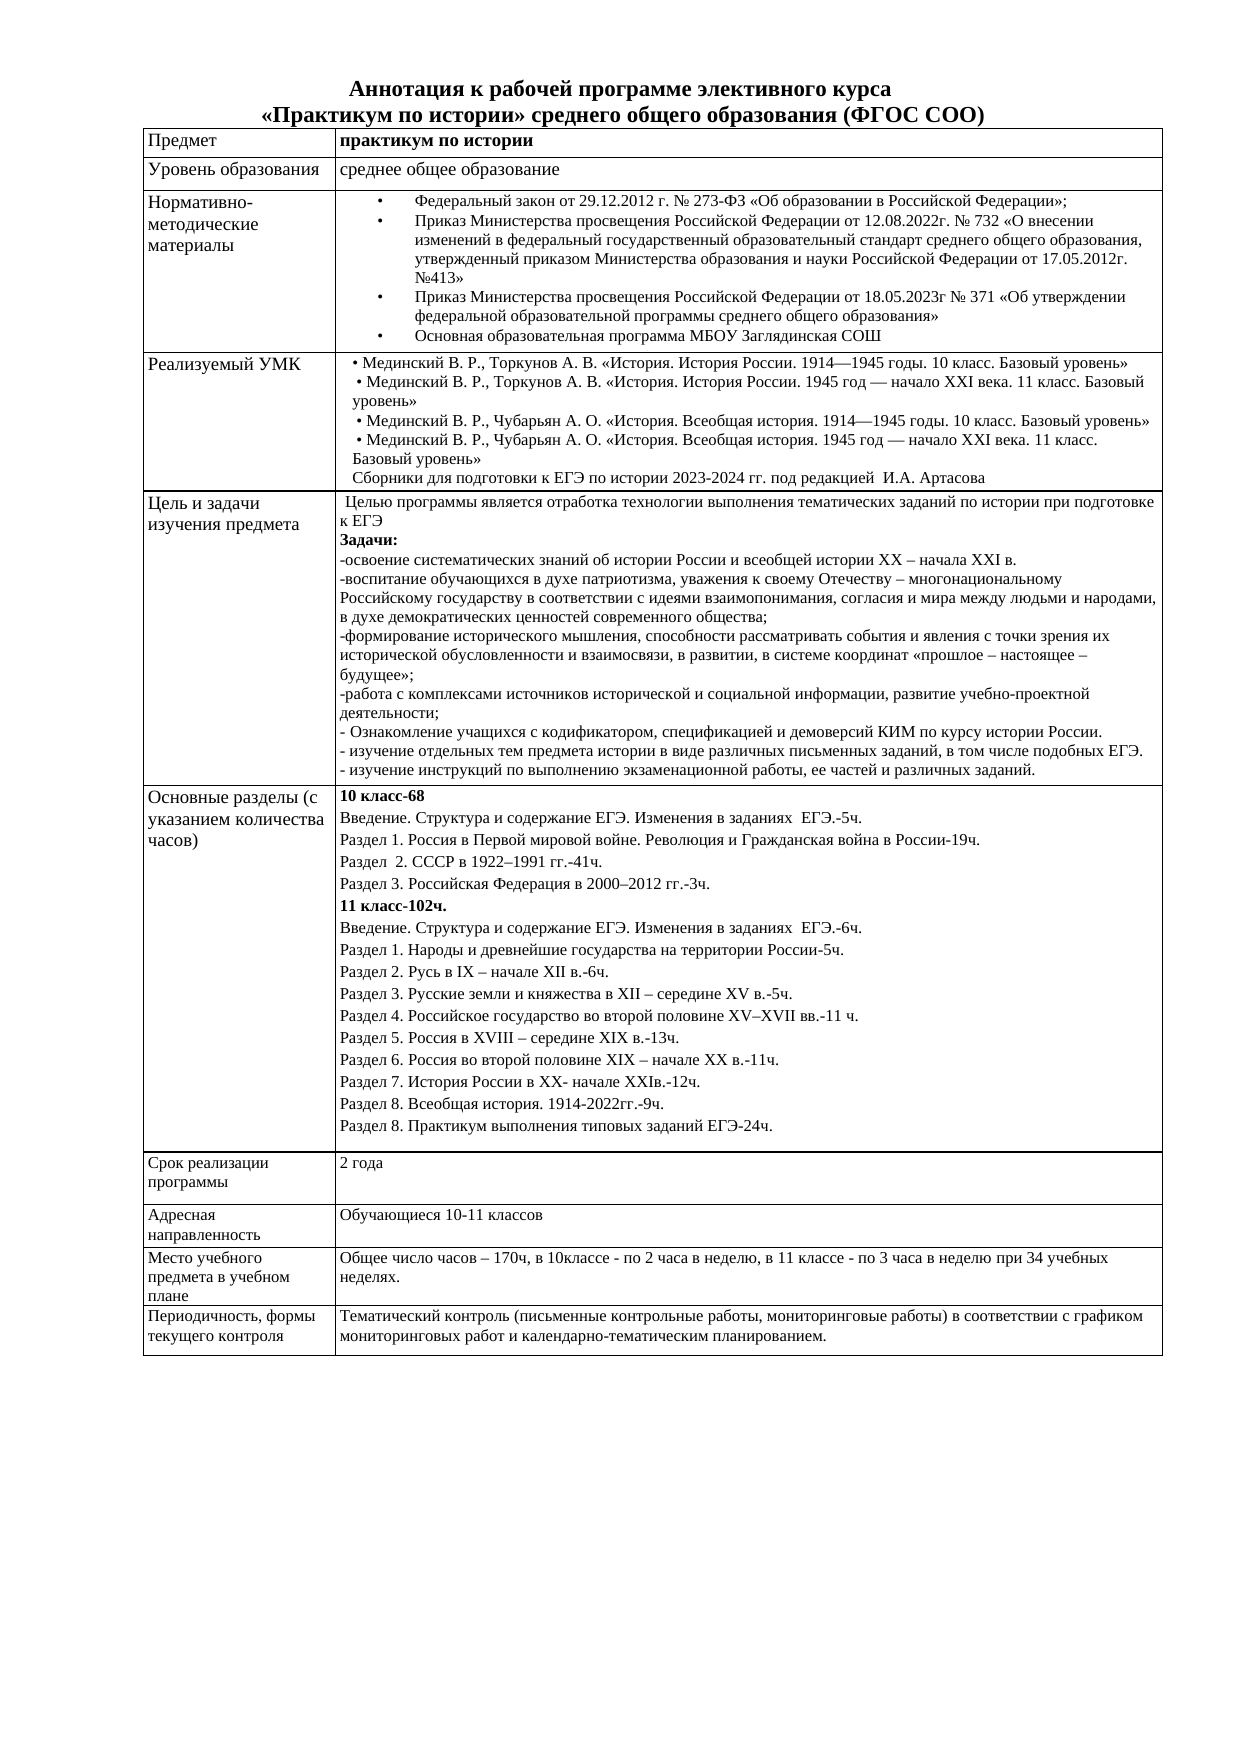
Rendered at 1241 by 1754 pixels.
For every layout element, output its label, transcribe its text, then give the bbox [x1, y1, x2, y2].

table_cell Цель и задачи изучения предмета [144, 492, 335, 784]
table_cell Основные разделы (с указанием количества часов) [144, 786, 335, 1151]
table_cell Уровень образования [144, 158, 335, 189]
table_cell Федеральный закон от 29.12.2012 г. № 273-ФЗ «Об образовании в Российской Федерации»; Приказ Министерства просвещения Российской Федерации от 12.08.2022г. № 732 «О внесении изменений в федеральный государственный образовательный стандарт среднего общего образования, утвержденный приказом Министерства образования и науки Российской Федерации от 17.05.2012г. №413» Приказ Министерства просвещения Российской Федерации от 18.05.2023г № 371 «Об утверждении федеральной образовательной программы среднего общего образования» Основная образовательная программа МБОУ Заглядинская СОШ [336, 191, 1162, 351]
table_header практикум по истории [336, 129, 1162, 157]
table_cell 10 класс-68 Введение. Структура и содержание ЕГЭ. Изменения в заданиях ЕГЭ.-5ч. Раздел 1. Россия в Первой мировой войне. Революция и Гражданская война в России-19ч. Раздел 2. СССР в 1922–1991 гг.-41ч. Раздел 3. Российская Федерация в 2000–2012 гг.-3ч. 11 класс-102ч. Введение. Структура и содержание ЕГЭ. Изменения в заданиях ЕГЭ.-6ч. Раздел 1. Народы и древнейшие государства на территории России-5ч. Раздел 2. Русь в IX – начале XII в.-6ч. Раздел 3. Русские земли и княжества в XII – середине XV в.-5ч. Раздел 4. Российское государство во второй половине XV–XVII вв.-11 ч. Раздел 5. Россия в XVIII – середине XIX в.-13ч. Раздел 6. Россия во второй половине XIX – начале ХХ в.-11ч. Раздел 7. История России в XX- начале XXIв.-12ч. Раздел 8. Всеобщая история. 1914-2022гг.-9ч. Раздел 8. Практикум выполнения типовых заданий ЕГЭ-24ч. [336, 786, 1162, 1151]
table_cell • Мединский В. Р., Торкунов А. В. «История. История России. 1914—1945 годы. 10 класс. Базовый уровень» • Мединский В. Р., Торкунов А. В. «История. История России. 1945 год — начало XXI века. 11 класс. Базовый уровень» • Мединский В. Р., Чубарьян А. О. «История. Всеобщая история. 1914—1945 годы. 10 класс. Базовый уровень» • Мединский В. Р., Чубарьян А. О. «История. Всеобщая история. 1945 год — начало XXI века. 11 класс. Базовый уровень»‌​ Сборники для подготовки к ЕГЭ по истории 2023-2024 гг. под редакцией И.А. Артасова [336, 353, 1162, 490]
table_cell Адресная направленность [144, 1205, 335, 1247]
table_header Предмет [144, 129, 335, 157]
text «Практикум по истории» среднего общего образования (ФГОС СОО) [75, 101, 1165, 128]
text Аннотация к рабочей программе элективного курса [75, 75, 1165, 101]
table_cell среднее общее образование [336, 158, 1162, 189]
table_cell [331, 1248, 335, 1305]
table_cell Реализуемый УМК [144, 353, 335, 490]
table_cell Срок реализации программы [144, 1153, 335, 1204]
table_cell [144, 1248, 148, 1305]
table_cell Общее число часов – 170ч, в 10классе - по 2 часа в неделю, в 11 классе - по 3 часа в неделю при 34 учебных неделях. [336, 1248, 1162, 1305]
table_cell Периодичность, формы текущего контроля [144, 1306, 335, 1355]
table_cell Нормативно-методические материалы [144, 191, 335, 351]
table_cell Обучающиеся 10-11 классов [336, 1205, 1162, 1247]
table_cell 2 года [336, 1153, 1162, 1204]
table_cell Целью программы является отработка технологии выполнения тематических заданий по истории при подготовке к ЕГЭ Задачи: -освоение систематических знаний об истории России и всеобщей истории XX – начала XXI в. -воспитание обучающихся в духе патриотизма, уважения к своему Отечеству – многонациональному Российскому государству в соответствии с идеями взаимопонимания, согласия и мира между людьми и народами, в духе демократических ценностей современного общества; -формирование исторического мышления, способности рассматривать события и явления с точки зрения их исторической обусловленности и взаимосвязи, в развитии, в системе координат «прошлое – настоящее – будущее»; -работа с комплексами источников исторической и социальной информации, развитие учебно-проектной деятельности; - Ознакомление учащихся с кодификатором, спецификацией и демоверсий КИМ по курсу истории России. - изучение отдельных тем предмета истории в виде различных письменных заданий, в том числе подобных ЕГЭ. - изучение инструкций по выполнению экзаменационной работы, ее частей и различных заданий. [336, 492, 1162, 784]
table_cell Тематический контроль (письменные контрольные работы, мониторинговые работы) в соответствии с графиком мониторинговых работ и календарно-тематическим планированием. [336, 1306, 1162, 1355]
